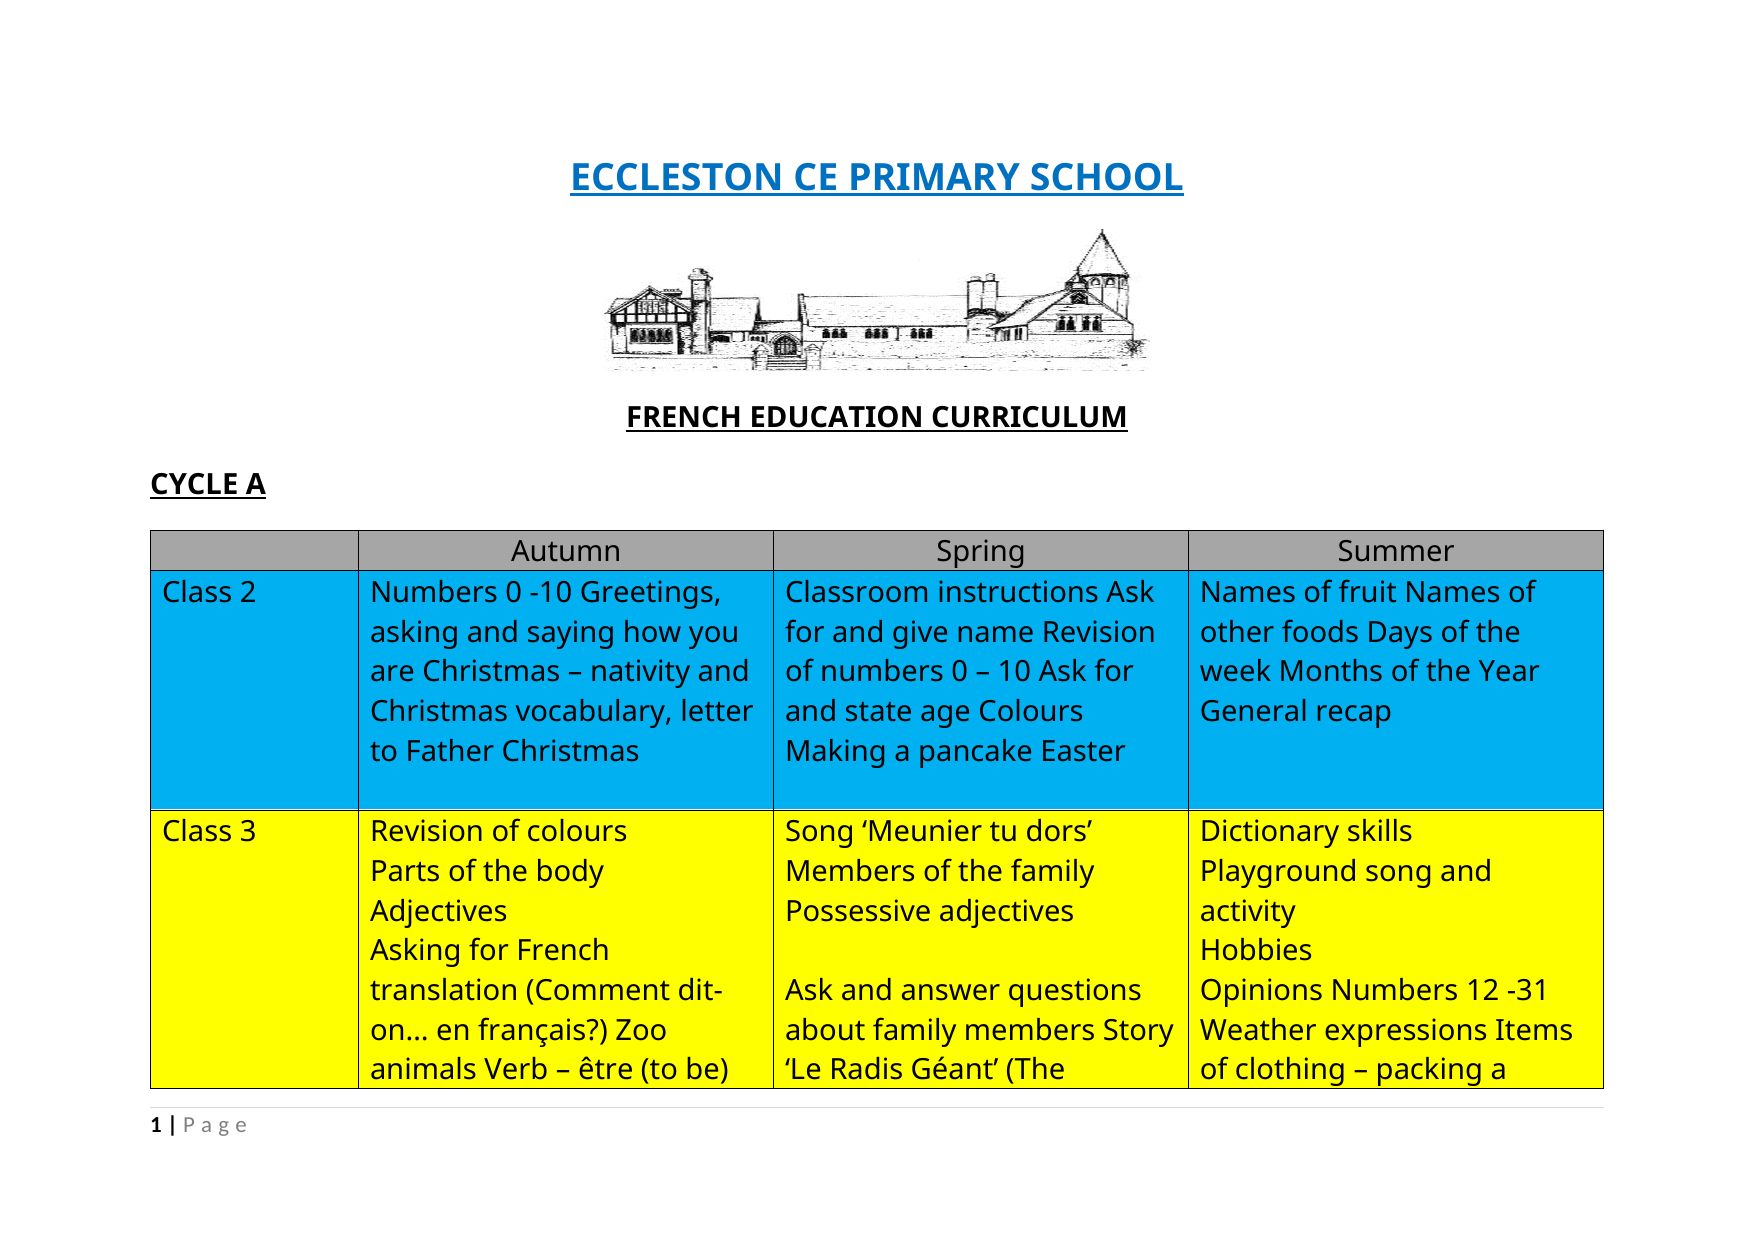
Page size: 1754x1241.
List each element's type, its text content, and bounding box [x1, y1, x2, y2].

text CYCLE A [150, 463, 1604, 503]
table_cell Classroom instructions Ask for and give name Revision of numbers 0 – 10 Ask for and state age Colours Making a pancake Easter [774, 571, 1188, 809]
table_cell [359, 811, 773, 1088]
table_header Summer [1189, 531, 1603, 570]
table_header [151, 531, 358, 570]
text ECCLESTON CE PRIMARY SCHOOL [150, 150, 1604, 201]
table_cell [1189, 811, 1603, 1088]
picture [604, 229, 1150, 372]
table_header Spring [774, 531, 1188, 570]
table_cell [774, 811, 1188, 1088]
table_cell Numbers 0 -10 Greetings, asking and saying how you are Christmas – nativity and Christmas vocabulary, letter to Father Christmas [359, 571, 773, 809]
text FRENCH EDUCATION CURRICULUM [150, 397, 1604, 436]
table_header Autumn [359, 531, 773, 570]
table_cell Class 2 [151, 571, 358, 809]
table_cell Class 3 [151, 811, 358, 1088]
table_cell Names of fruit Names of other foods Days of the week Months of the Year General recap [1189, 571, 1603, 809]
